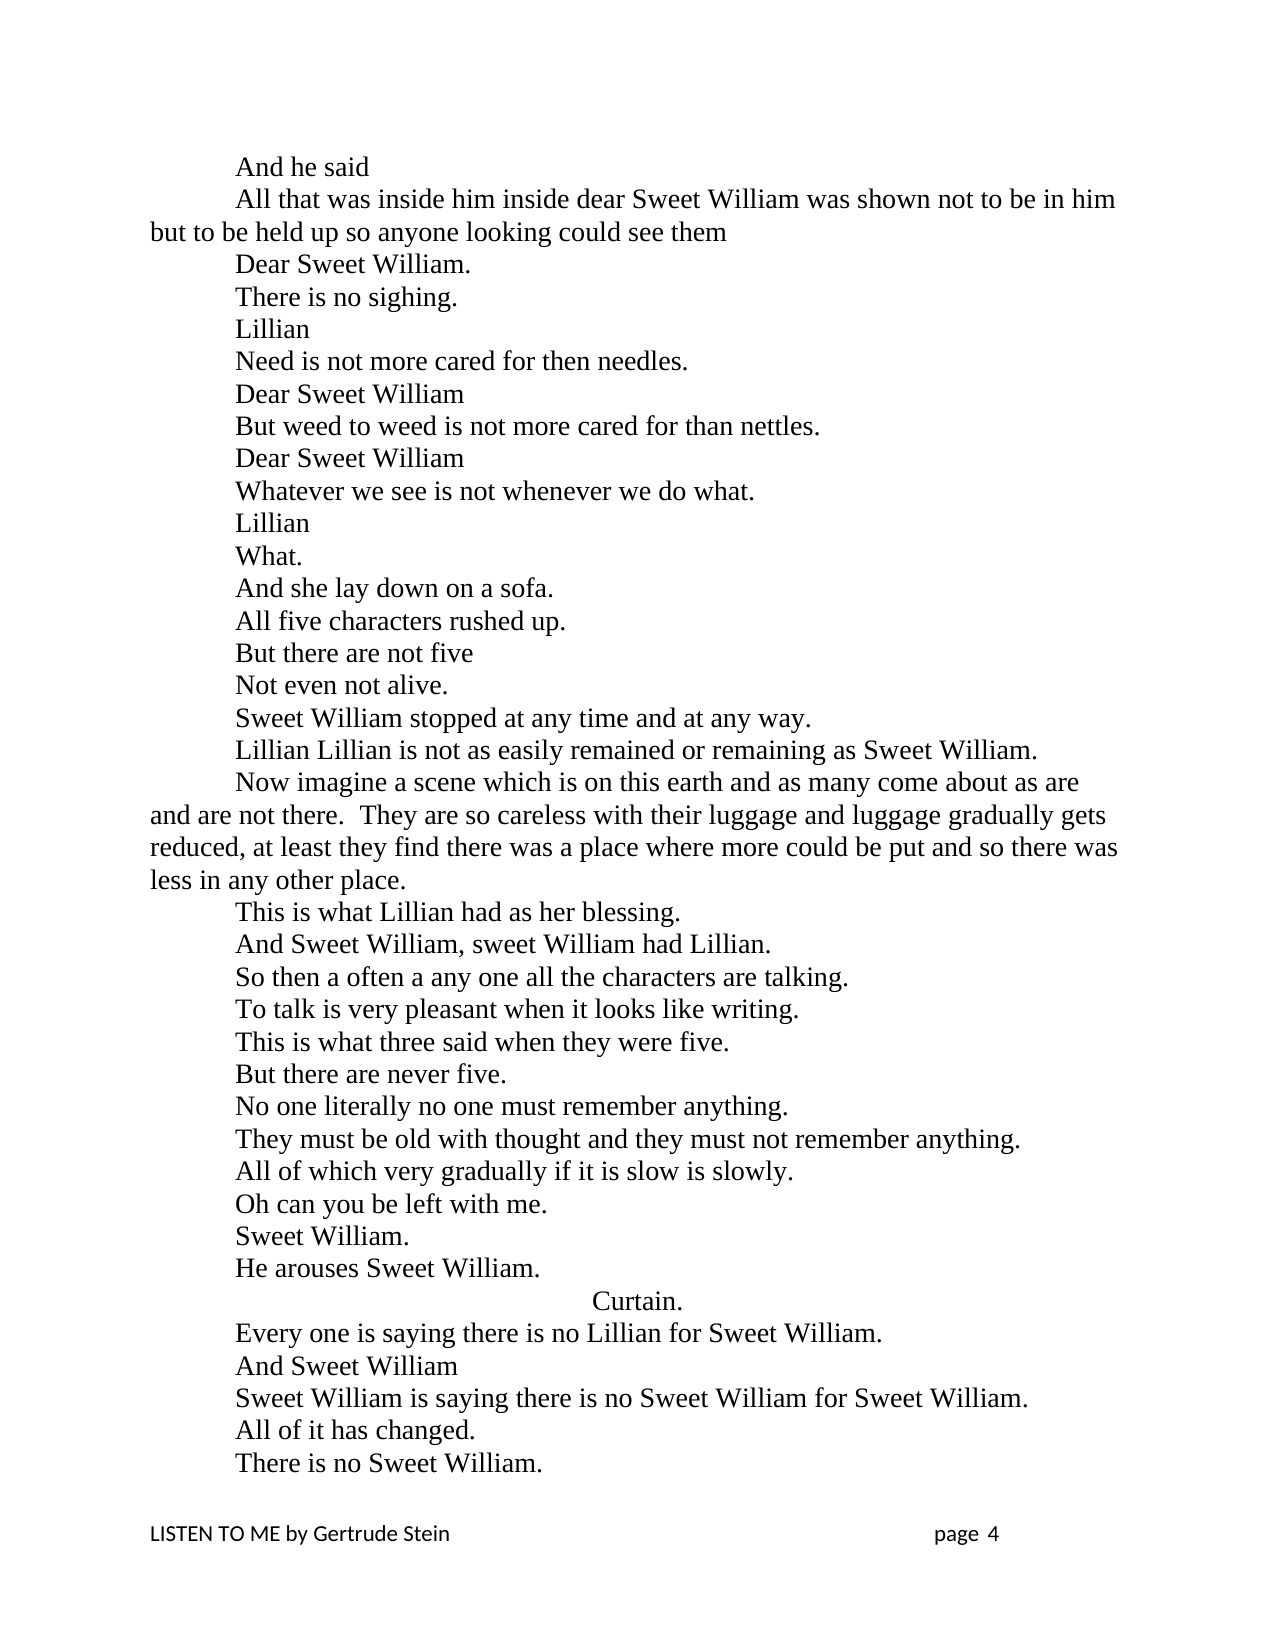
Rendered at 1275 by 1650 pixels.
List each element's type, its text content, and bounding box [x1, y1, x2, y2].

text Not even not alive. [150, 668, 1125, 701]
text And Sweet William [150, 1349, 1125, 1381]
text But weed to weed is not more cared for than nettles. [150, 409, 1125, 442]
text Every one is saying there is no Lillian for Sweet William. [150, 1316, 1125, 1349]
text But there are not five [150, 636, 1125, 668]
text This is what three said when they were five. [150, 1025, 1125, 1057]
text What. [150, 539, 1125, 571]
text Sweet William. [150, 1219, 1125, 1251]
text Curtain. [150, 1284, 1125, 1316]
text They must be old with thought and they must not remember anything. [150, 1122, 1125, 1154]
text There is no sighing. [150, 279, 1125, 312]
text He arouses Sweet William. [150, 1251, 1125, 1284]
text Dear Sweet William. [150, 247, 1125, 279]
text Sweet William stopped at any time and at any way. [150, 701, 1125, 733]
text But there are never five. [150, 1057, 1125, 1089]
text No one literally no one must remember anything. [150, 1089, 1125, 1122]
text All of which very gradually if it is slow is slowly. [150, 1154, 1125, 1187]
text Lillian [150, 506, 1125, 539]
text Oh can you be left with me. [150, 1187, 1125, 1219]
text Dear Sweet William [150, 442, 1125, 474]
text To talk is very pleasant when it looks like writing. [150, 992, 1125, 1025]
text So then a often a any one all the characters are talking. [150, 960, 1125, 992]
text This is what Lillian had as her blessing. [150, 895, 1125, 927]
text All five characters rushed up. [150, 603, 1125, 636]
text Lillian [150, 312, 1125, 344]
text All that was inside him inside dear Sweet William was shown not to be in him but to be held up so anyone looking could see them [150, 182, 1125, 247]
text Sweet William is saying there is no Sweet William for Sweet William. [150, 1381, 1125, 1413]
text And Sweet William, sweet William had Lillian. [150, 927, 1125, 960]
text Whatever we see is not whenever we do what. [150, 474, 1125, 506]
text And he said [150, 150, 1125, 182]
text Lillian Lillian is not as easily remained or remaining as Sweet William. [150, 733, 1125, 766]
text All of it has changed. [150, 1413, 1125, 1446]
text Dear Sweet William [150, 377, 1125, 409]
text There is no Sweet William. [150, 1446, 1125, 1478]
text Now imagine a scene which is on this earth and as many come about as are and are not there. They are so careless with their luggage and luggage gradually gets reduced, at least they find there was a place where more could be put and so there was less in any other place. [150, 766, 1125, 895]
text And she lay down on a sofa. [150, 571, 1125, 603]
text Need is not more cared for then needles. [150, 344, 1125, 377]
